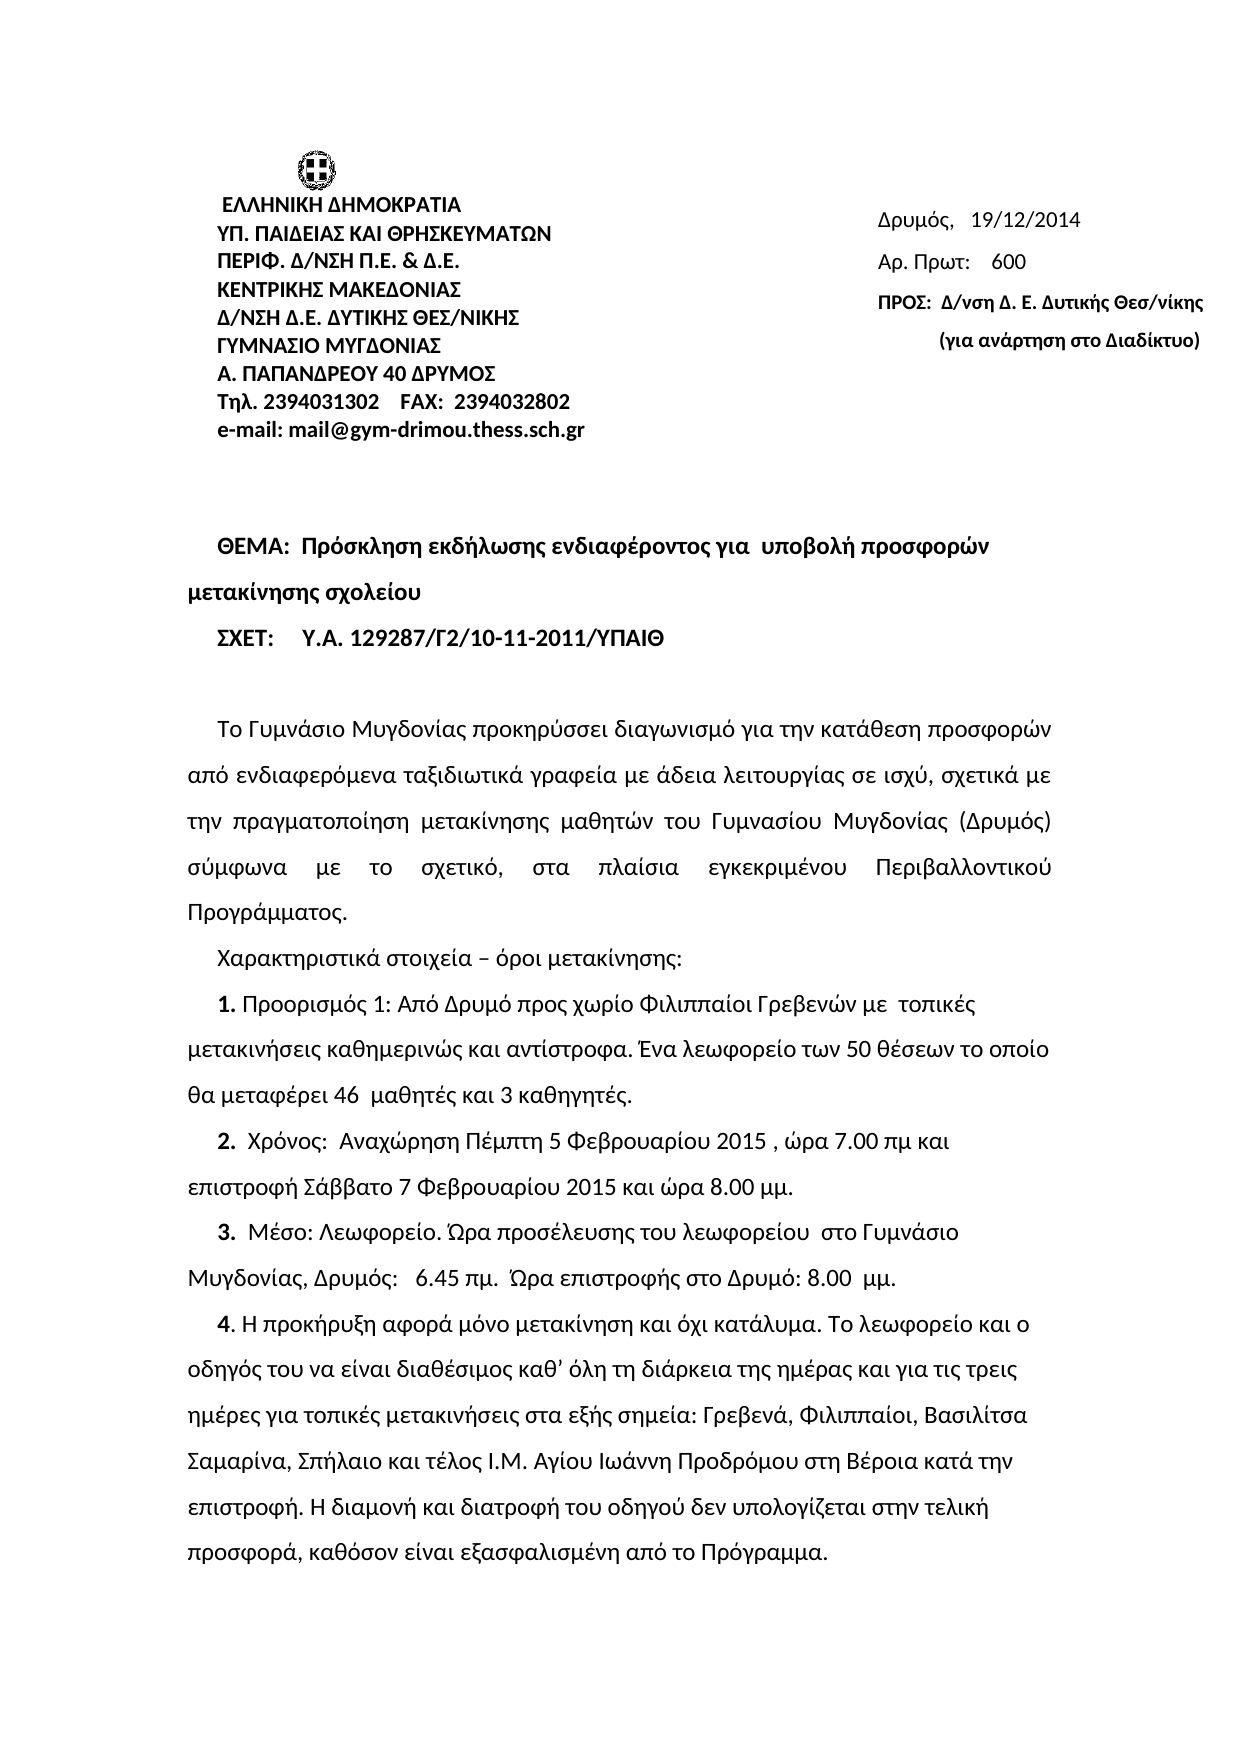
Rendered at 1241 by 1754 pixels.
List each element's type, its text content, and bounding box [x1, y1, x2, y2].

text Τηλ. 2394031302 FAX: 2394032802 [187, 387, 833, 415]
text ΘΕΜΑ: Πρόσκληση εκδήλωσης ενδιαφέροντος για υποβολή προσφορών μετακίνησης σχολείου [187, 531, 1053, 607]
text ΓΥΜΝΑΣΙΟ ΜΥΓΔΟΝΙΑΣ [187, 331, 833, 359]
text ΠΕΡΙΦ. Δ/ΝΣΗ Π.Ε. & Δ.Ε. [187, 247, 833, 275]
text Χαρακτηριστικά στοιχεία – όροι μετακίνησης: [187, 942, 1053, 973]
text 2. Χρόνος: Αναχώρηση Πέμπτη 5 Φεβρουαρίου 2015 , ώρα 7.00 πμ και επιστροφή Σάββατο 7 Φεβρουαρίου 2015 και ώρα 8.00 μμ. [187, 1125, 1053, 1201]
text 3. Μέσο: Λεωφορείο. Ώρα προσέλευσης του λεωφορείου στο Γυμνάσιο Μυγδονίας, Δρυμός: 6.45 πμ. Ώρα επιστροφής στο Δρυμό: 8.00 μμ. [187, 1216, 1053, 1293]
picture [296, 150, 337, 191]
text Δ/ΝΣΗ Δ.Ε. ΔΥΤΙΚΗΣ ΘΕΣ/ΝΙΚΗΣ [187, 303, 833, 331]
text 4. Η προκήρυξη αφορά μόνο μετακίνηση και όχι κατάλυμα. Το λεωφορείο και ο οδηγός του να είναι διαθέσιμος καθ’ όλη τη διάρκεια της ημέρας και για τις τρεις ημέρες για τοπικές μετακινήσεις στα εξής σημεία: Γρεβενά, Φιλιππαίοι, Βασιλίτσα Σαμαρίνα, Σπήλαιο και τέλος Ι.Μ. Αγίου Ιωάννη Προδρόμου στη Βέροια κατά την επιστροφή. Η διαμονή και διατροφή του οδηγού δεν υπολογίζεται στην τελική προσφορά, καθόσον είναι εξασφαλισμένη από το Πρόγραμμα. [187, 1308, 1053, 1567]
text ΣΧΕΤ: Υ.Α. 129287/Γ2/10-11-2011/ΥΠΑΙΘ [187, 622, 1053, 652]
text ΕΛΛΗΝΙΚΗ ΔΗΜΟΚΡΑΤΙΑ [187, 191, 1053, 219]
text ΥΠ. ΠΑΙΔΕΙΑΣ ΚΑΙ ΘΡΗΣΚΕΥΜΑΤΩΝ [187, 219, 833, 247]
text e-mail: mail@gym-drimou.thess.sch.gr [187, 415, 833, 443]
text ΚΕΝΤΡΙΚΗΣ ΜΑΚΕΔΟΝΙΑΣ [187, 275, 833, 303]
text 1. Προορισμός 1: Από Δρυμό προς χωρίο Φιλιππαίοι Γρεβενών με τοπικές μετακινήσεις καθημερινώς και αντίστροφα. Ένα λεωφορείο των 50 θέσεων το οποίο θα μεταφέρει 46 μαθητές και 3 καθηγητές. [187, 988, 1053, 1110]
text Το Γυμνάσιο Μυγδονίας προκηρύσσει διαγωνισμό για την κατάθεση προσφορών από ενδιαφερόμενα ταξιδιωτικά γραφεία με άδεια λειτουργίας σε ισχύ, σχετικά με την πραγματοποίηση μετακίνησης μαθητών του Γυμνασίου Μυγδονίας (Δρυμός) σύμφωνα με το σχετικό, στα πλαίσια εγκεκριμένου Περιβαλλοντικού Προγράμματος. [187, 713, 1053, 927]
text Α. ΠΑΠΑΝΔΡΕΟΥ 40 ΔΡΥΜΟΣ [187, 359, 833, 387]
